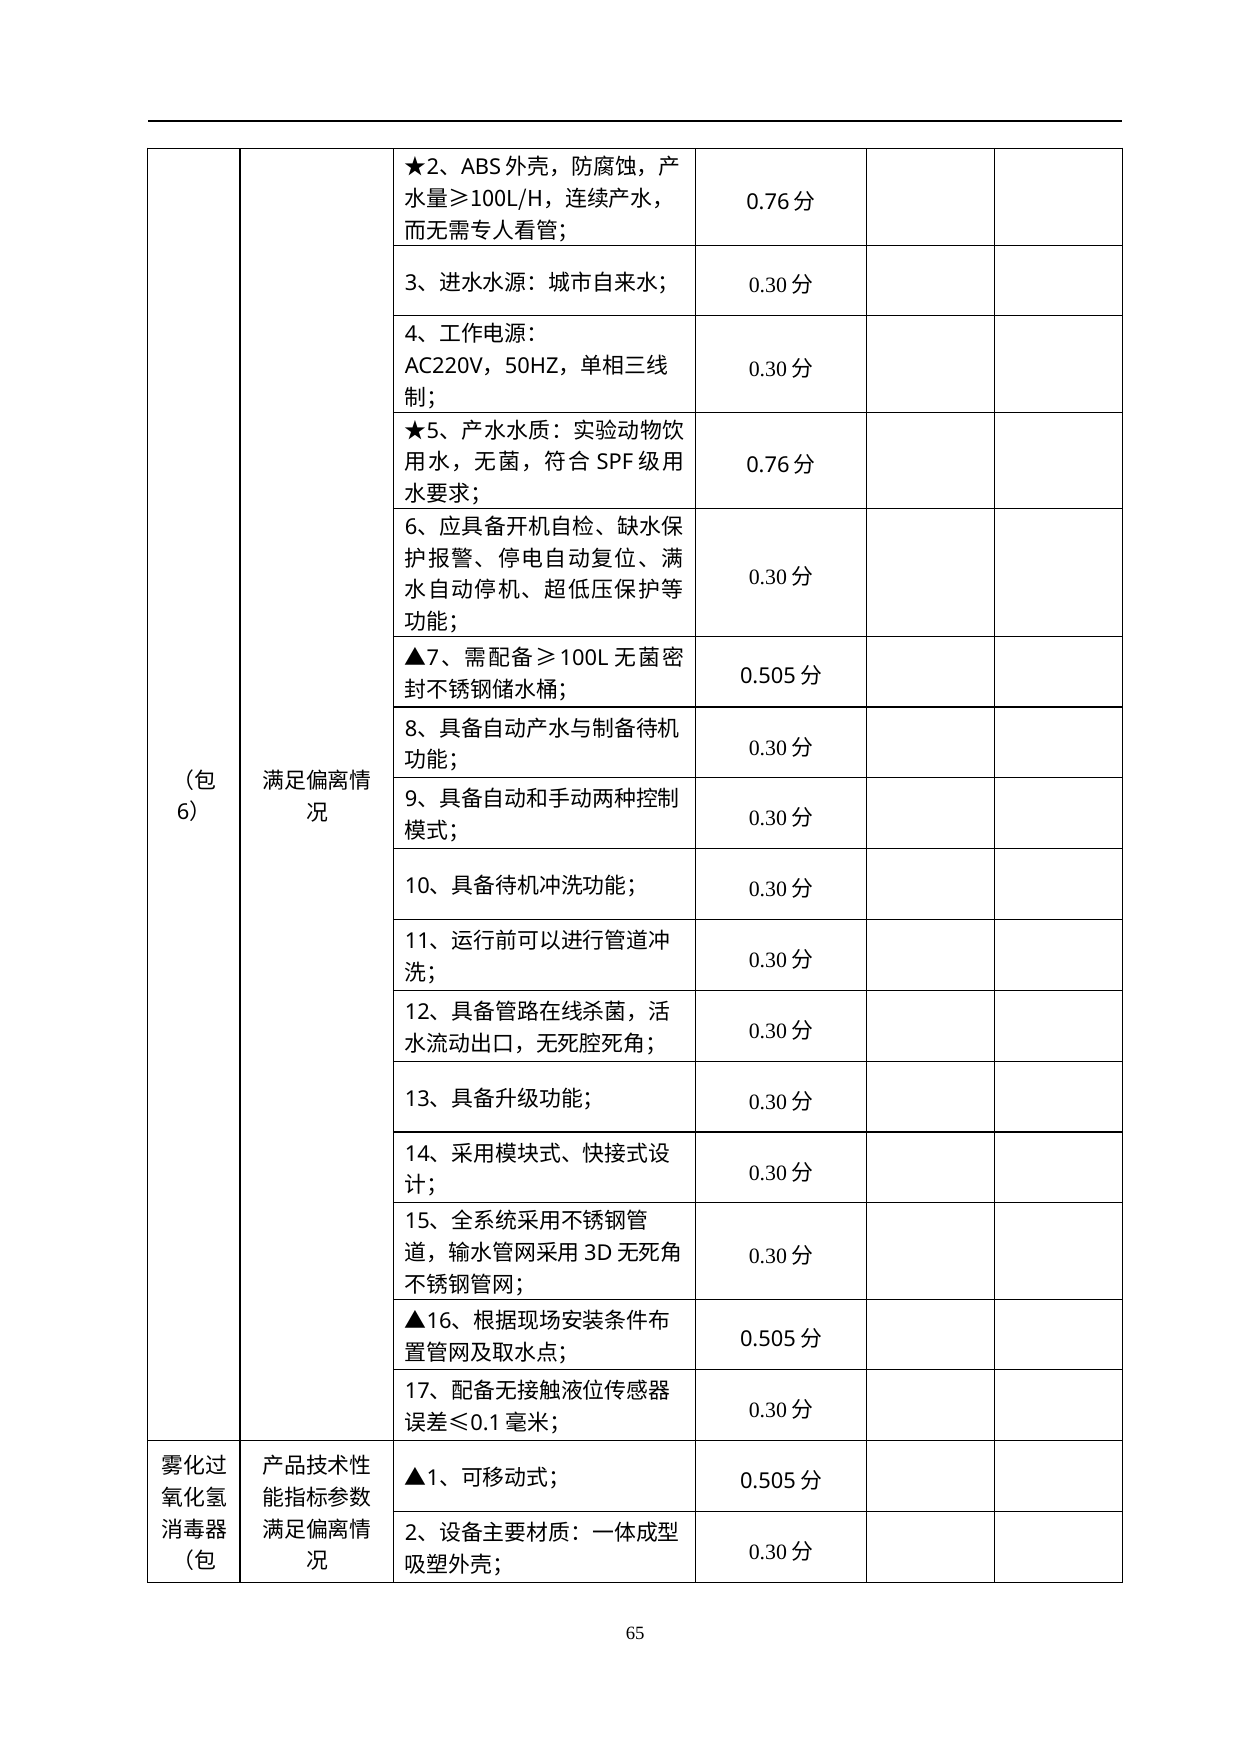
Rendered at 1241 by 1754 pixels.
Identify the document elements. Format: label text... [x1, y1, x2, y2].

table_cell 0.30分 [696, 1203, 866, 1298]
table_cell 13、具备升级功能； [394, 1062, 695, 1131]
table_cell [867, 1441, 994, 1511]
table_cell [995, 920, 1122, 990]
table_cell [995, 246, 1122, 315]
table_cell [995, 708, 1122, 777]
table_cell 0.30分 [696, 991, 866, 1061]
table_cell [995, 849, 1122, 919]
table_cell 0.30分 [696, 246, 866, 315]
table_cell 0.30分 [696, 1133, 866, 1202]
table_cell 0.30分 [696, 1370, 866, 1440]
table_cell 0.30分 [696, 1062, 866, 1131]
table_cell [867, 1512, 994, 1582]
table_cell [867, 1203, 994, 1298]
table_cell 0.76分 [696, 149, 866, 244]
table_cell 0.505分 [696, 1441, 866, 1511]
table_cell [995, 1203, 1122, 1298]
table_cell 2、设备主要材质：一体成型吸塑外壳； [394, 1512, 695, 1582]
table_cell 0.30分 [696, 708, 866, 777]
table_cell ▲7、需配备≥100L无菌密封不锈钢储水桶； [394, 637, 695, 706]
table_cell 0.76分 [696, 413, 866, 508]
table_cell 产品技术性能指标参数满足偏离情况 [241, 1441, 393, 1582]
table_cell 12、具备管路在线杀菌，活水流动出口，无死腔死角； [394, 991, 695, 1061]
table_cell [867, 413, 994, 508]
table_cell 0.30分 [696, 849, 866, 919]
table_cell [995, 413, 1122, 508]
table_cell 10、具备待机冲洗功能； [394, 849, 695, 919]
table_cell 0.30分 [696, 1512, 866, 1582]
table_cell [867, 1300, 994, 1369]
table_cell [867, 849, 994, 919]
table_cell ★2、ABS外壳，防腐蚀，产水量≥100L/H，连续产水，而无需专人看管； [394, 149, 695, 244]
table_cell [867, 316, 994, 412]
table_cell 0.505分 [696, 637, 866, 706]
table_cell [995, 991, 1122, 1061]
table_cell [867, 509, 994, 636]
table_cell ▲16、根据现场安装条件布置管网及取水点； [394, 1300, 695, 1369]
table_cell [867, 778, 994, 848]
table_cell [995, 1300, 1122, 1369]
table_cell 产品技术性能指标参数满足偏离情况 [241, 149, 393, 1440]
table_cell [867, 637, 994, 706]
table_cell [867, 1133, 994, 1202]
table_cell [995, 637, 1122, 706]
table_cell 雾化过氧化氢消毒器（包7） [148, 1441, 239, 1582]
table_cell [995, 1370, 1122, 1440]
table_cell [995, 316, 1122, 412]
table_cell [995, 1133, 1122, 1202]
table_cell 17、配备无接触液位传感器误差≤0.1毫米； [394, 1370, 695, 1440]
table_cell 0.30分 [696, 509, 866, 636]
table_cell 0.30分 [696, 778, 866, 848]
table_cell 9、具备自动和手动两种控制模式； [394, 778, 695, 848]
table_cell [867, 246, 994, 315]
table_cell [867, 708, 994, 777]
table_cell 8、具备自动产水与制备待机功能； [394, 708, 695, 777]
table_cell 0.505分 [696, 1300, 866, 1369]
table_cell [995, 1062, 1122, 1131]
table_cell [867, 1370, 994, 1440]
table_cell [867, 920, 994, 990]
table_cell ▲1、可移动式； [394, 1441, 695, 1511]
table_cell [867, 1062, 994, 1131]
table_cell [995, 149, 1122, 244]
table_cell [995, 778, 1122, 848]
table_cell 6、应具备开机自检、缺水保护报警、停电自动复位、满水自动停机、超低压保护等功能； [394, 509, 695, 636]
table_cell 11、运行前可以进行管道冲洗； [394, 920, 695, 990]
table_cell [995, 1441, 1122, 1511]
table_cell 15、全系统采用不锈钢管道，输水管网采用3D无死角不锈钢管网； [394, 1203, 695, 1298]
table_cell ★5、产水水质：实验动物饮用水，无菌，符合SPF级用水要求； [394, 413, 695, 508]
table_cell 4、工作电源：AC220V，50HZ，单相三线制； [394, 316, 695, 412]
table_cell [867, 149, 994, 244]
table_cell 0.30分 [696, 920, 866, 990]
table_cell 3、进水水源：城市自来水； [394, 246, 695, 315]
table_cell 14、采用模块式、快接式设计； [394, 1133, 695, 1202]
table_cell [995, 509, 1122, 636]
table_cell [867, 991, 994, 1061]
table_cell 0.30分 [696, 316, 866, 412]
table_cell 动物纯水机（包6） [148, 149, 239, 1440]
table_cell [995, 1512, 1122, 1582]
